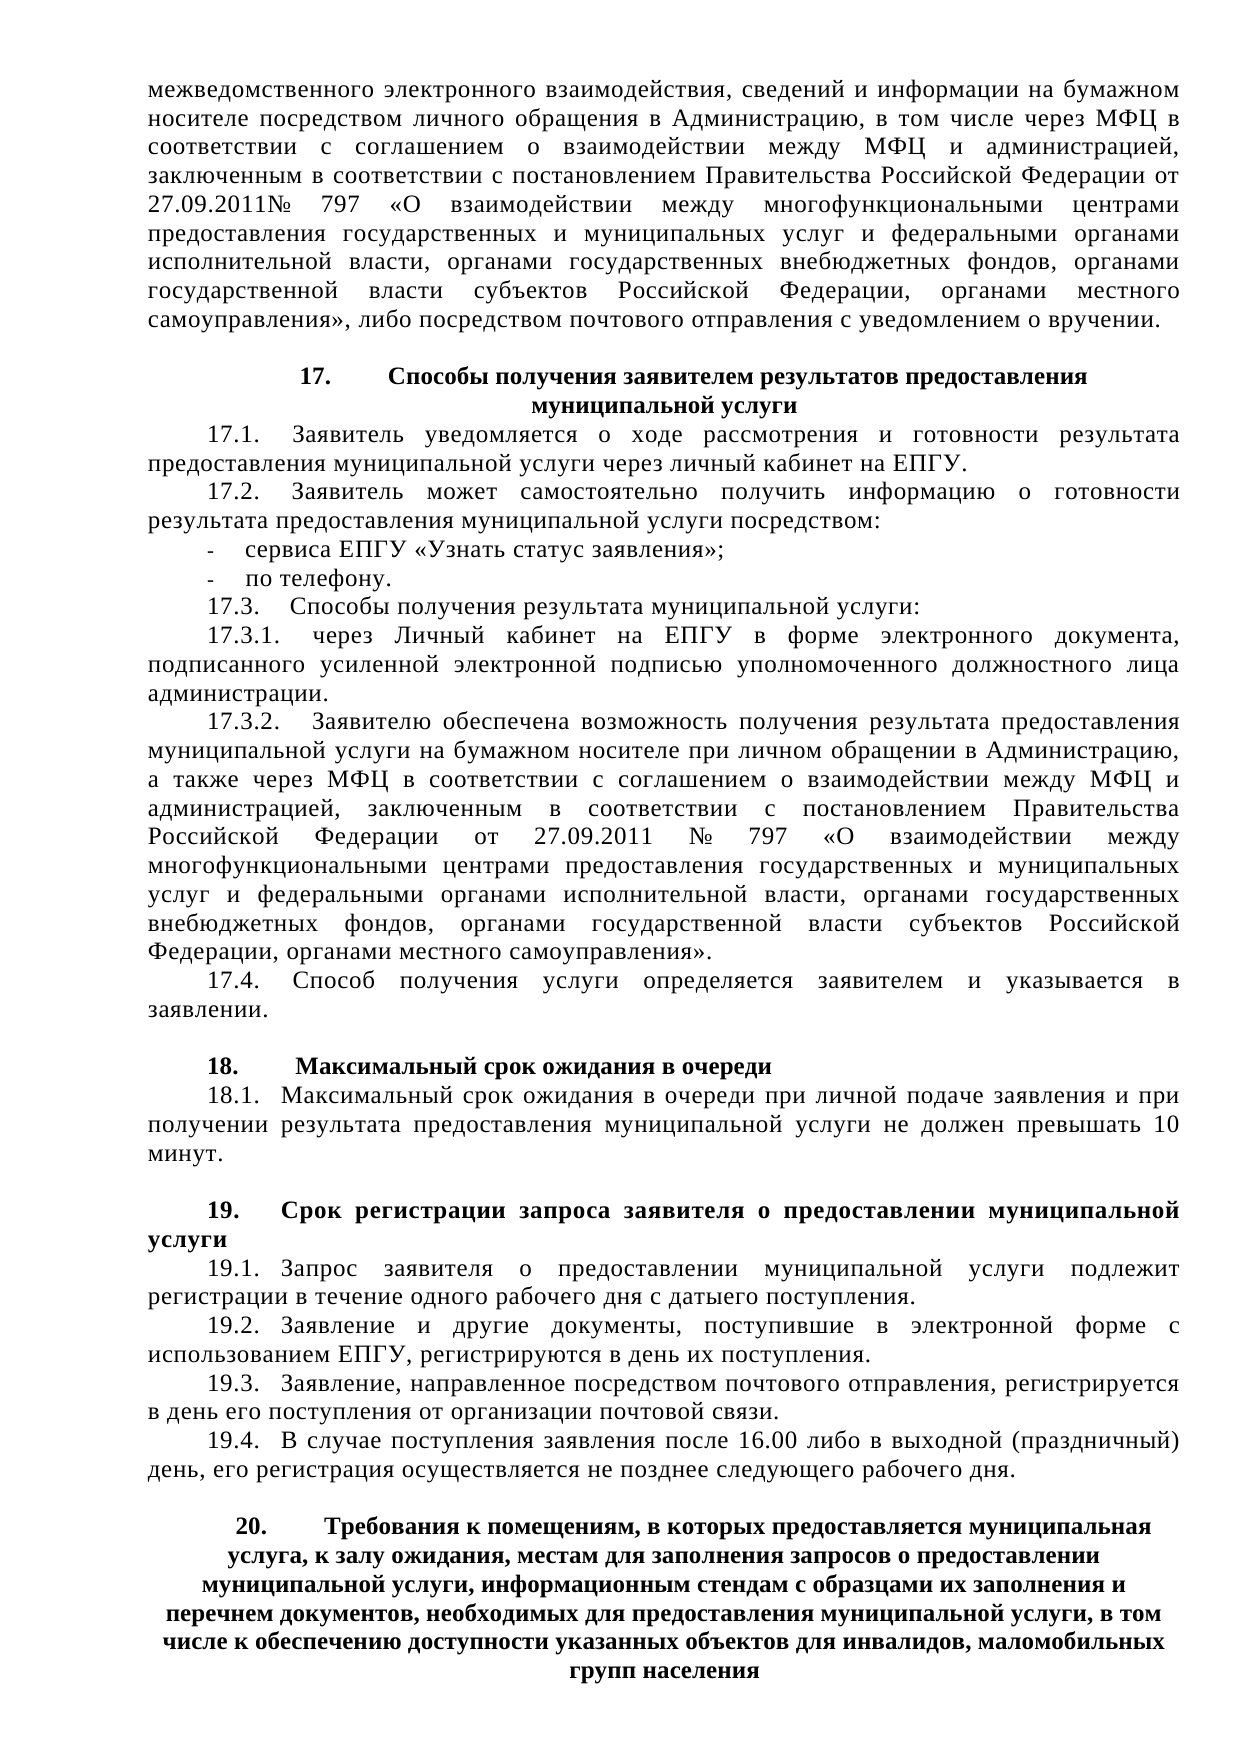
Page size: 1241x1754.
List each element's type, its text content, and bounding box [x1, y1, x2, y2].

list сервиса ЕПГУ «Узнать статус заявления»; [148, 534, 1181, 563]
list Способ получения услуги определяется заявителем и указывается в заявлении. [148, 965, 1181, 1023]
list В случае поступления заявления после 16.00 либо в выходной (праздничный) день, его регистрация осуществляется не позднее следующего рабочего дня. [148, 1425, 1181, 1483]
list Заявление, направленное посредством почтового отправления, регистрируется в день его поступления от организации почтовой связи. [148, 1368, 1181, 1425]
list Требования к помещениям, в которых предоставляется муниципальная услуга, к залу ожидания, местам для заполнения запросов о предоставлении муниципальной услуги, информационным стендам с образцами их заполнения и перечнем документов, необходимых для предоставления муниципальной услуги, в том числе к обеспечению доступности указанных объектов для инвалидов, маломобильных групп населения [148, 1511, 1181, 1684]
list Запрос заявителя о предоставлении муниципальной услуги подлежит регистрации в течение одного рабочего дня с датыего поступления. [148, 1253, 1181, 1310]
list Заявителю обеспечена возможность получения результата предоставления муниципальной услуги на бумажном носителе при личном обращении в Администрацию, а также через МФЦ в соответствии с соглашением о взаимодействии между МФЦ и администрацией, заключенным в соответствии с постановлением Правительства Российской Федерации от 27.09.2011 № 797 «О взаимодействии между многофункциональными центрами предоставления государственных и муниципальных услуг и федеральными органами исполнительной власти, органами государственных внебюджетных фондов, органами государственной власти субъектов Российской Федерации, органами местного самоуправления». [148, 706, 1181, 965]
list Заявитель уведомляется о ходе рассмотрения и готовности результата предоставления муниципальной услуги через личный кабинет на ЕПГУ. [148, 419, 1181, 476]
list по телефону. [148, 563, 1181, 591]
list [148, 74, 1181, 333]
list Заявление и другие документы, поступившие в электронной форме с использованием ЕПГУ, регистрируются в день их поступления. [148, 1310, 1181, 1368]
list через Личный кабинет на ЕПГУ в форме электронного документа, подписанного усиленной электронной подписью уполномоченного должностного лица администрации. [148, 620, 1181, 706]
list Способы получения заявителем результатов предоставления муниципальной услуги [148, 361, 1181, 419]
list Максимальный срок ожидания в очереди при личной подаче заявления и при получении результата предоставления муниципальной услуги не должен превышать 10 минут. [148, 1080, 1181, 1166]
list Заявитель может самостоятельно получить информацию о готовности результата предоставления муниципальной услуги посредством: [148, 476, 1181, 534]
list Максимальный срок ожидания в очереди [148, 1051, 1181, 1080]
list Способы получения результата муниципальной услуги: [148, 591, 1181, 620]
list Срок регистрации запроса заявителя о предоставлении муниципальной услуги [148, 1195, 1181, 1253]
